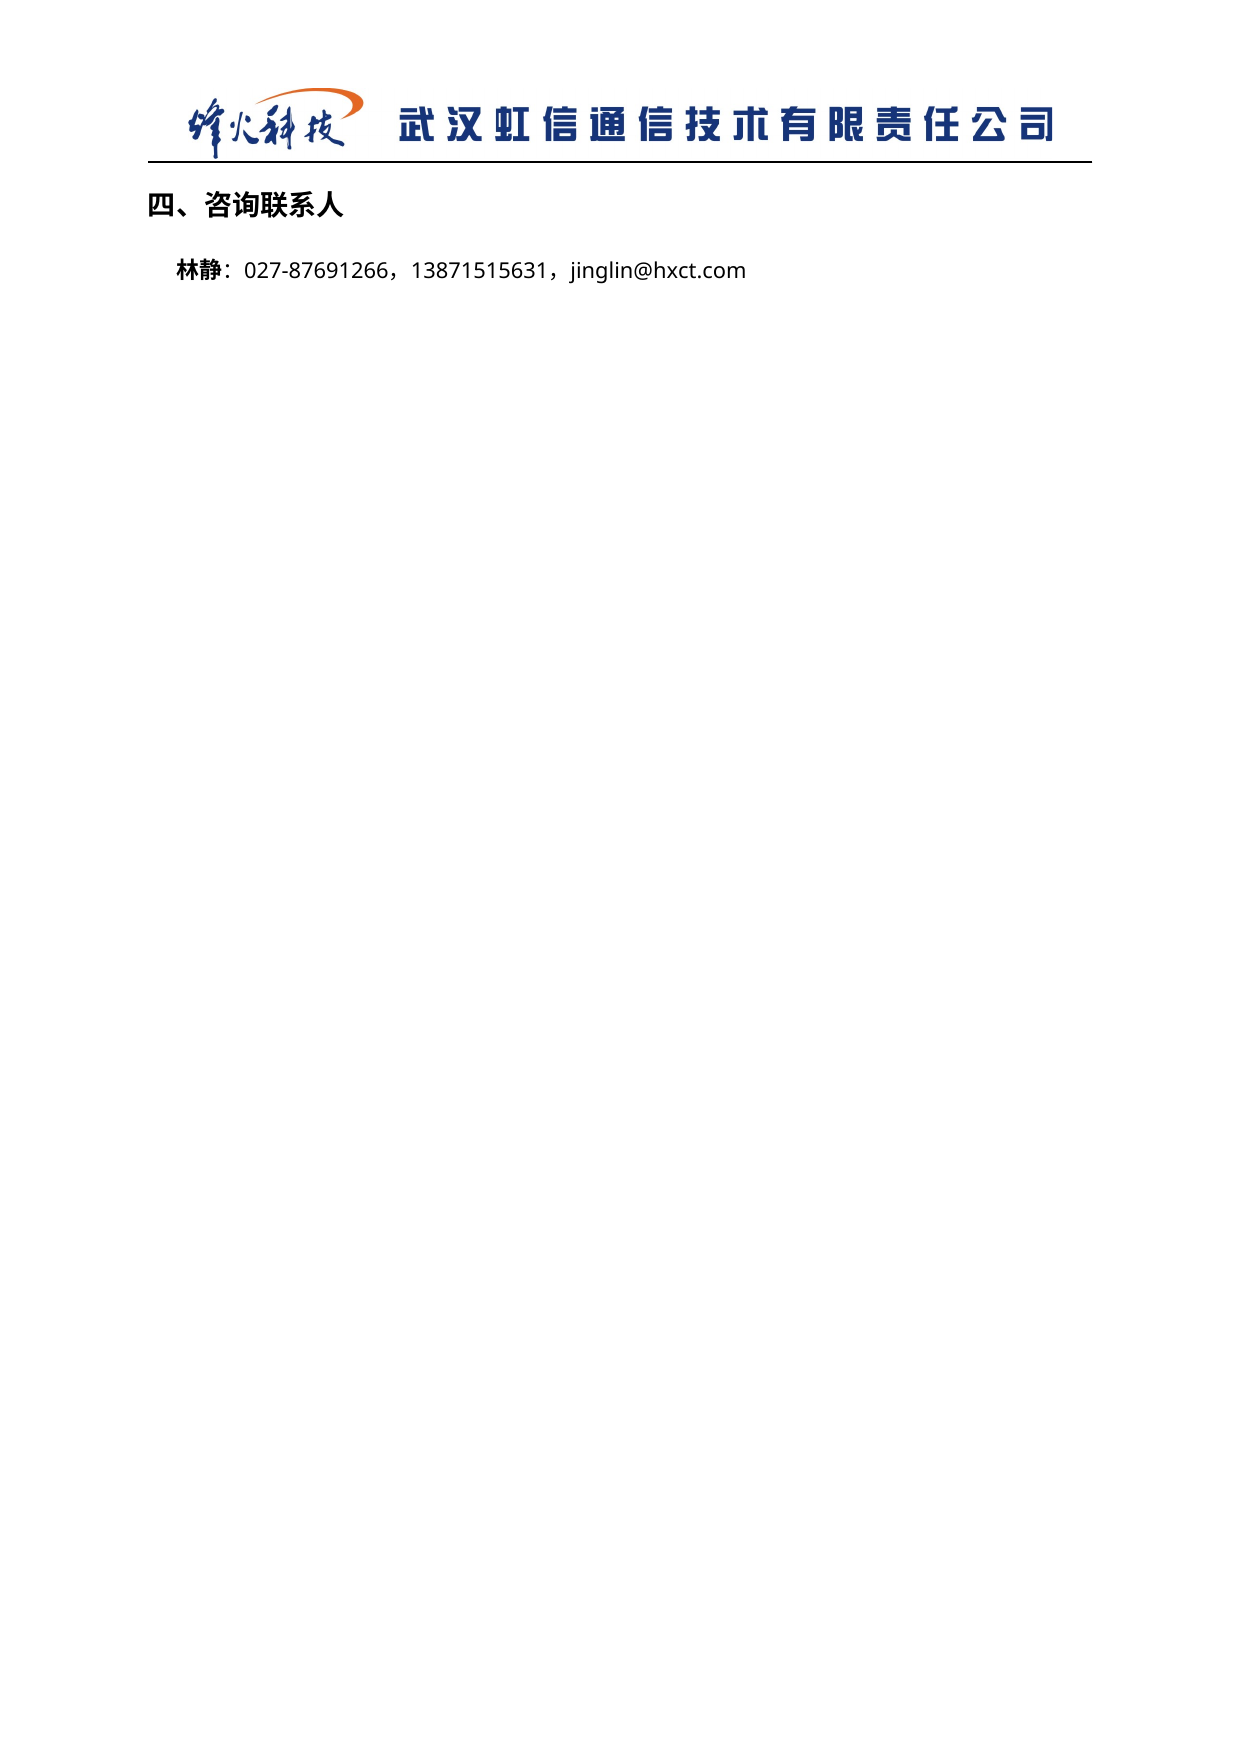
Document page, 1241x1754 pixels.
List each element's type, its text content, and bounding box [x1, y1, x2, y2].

picture [188, 88, 1053, 159]
text 四、咨询联系人 [148, 171, 1092, 236]
text 林静：027-87691266，13871515631，jinglin@hxct.com [148, 252, 1092, 285]
